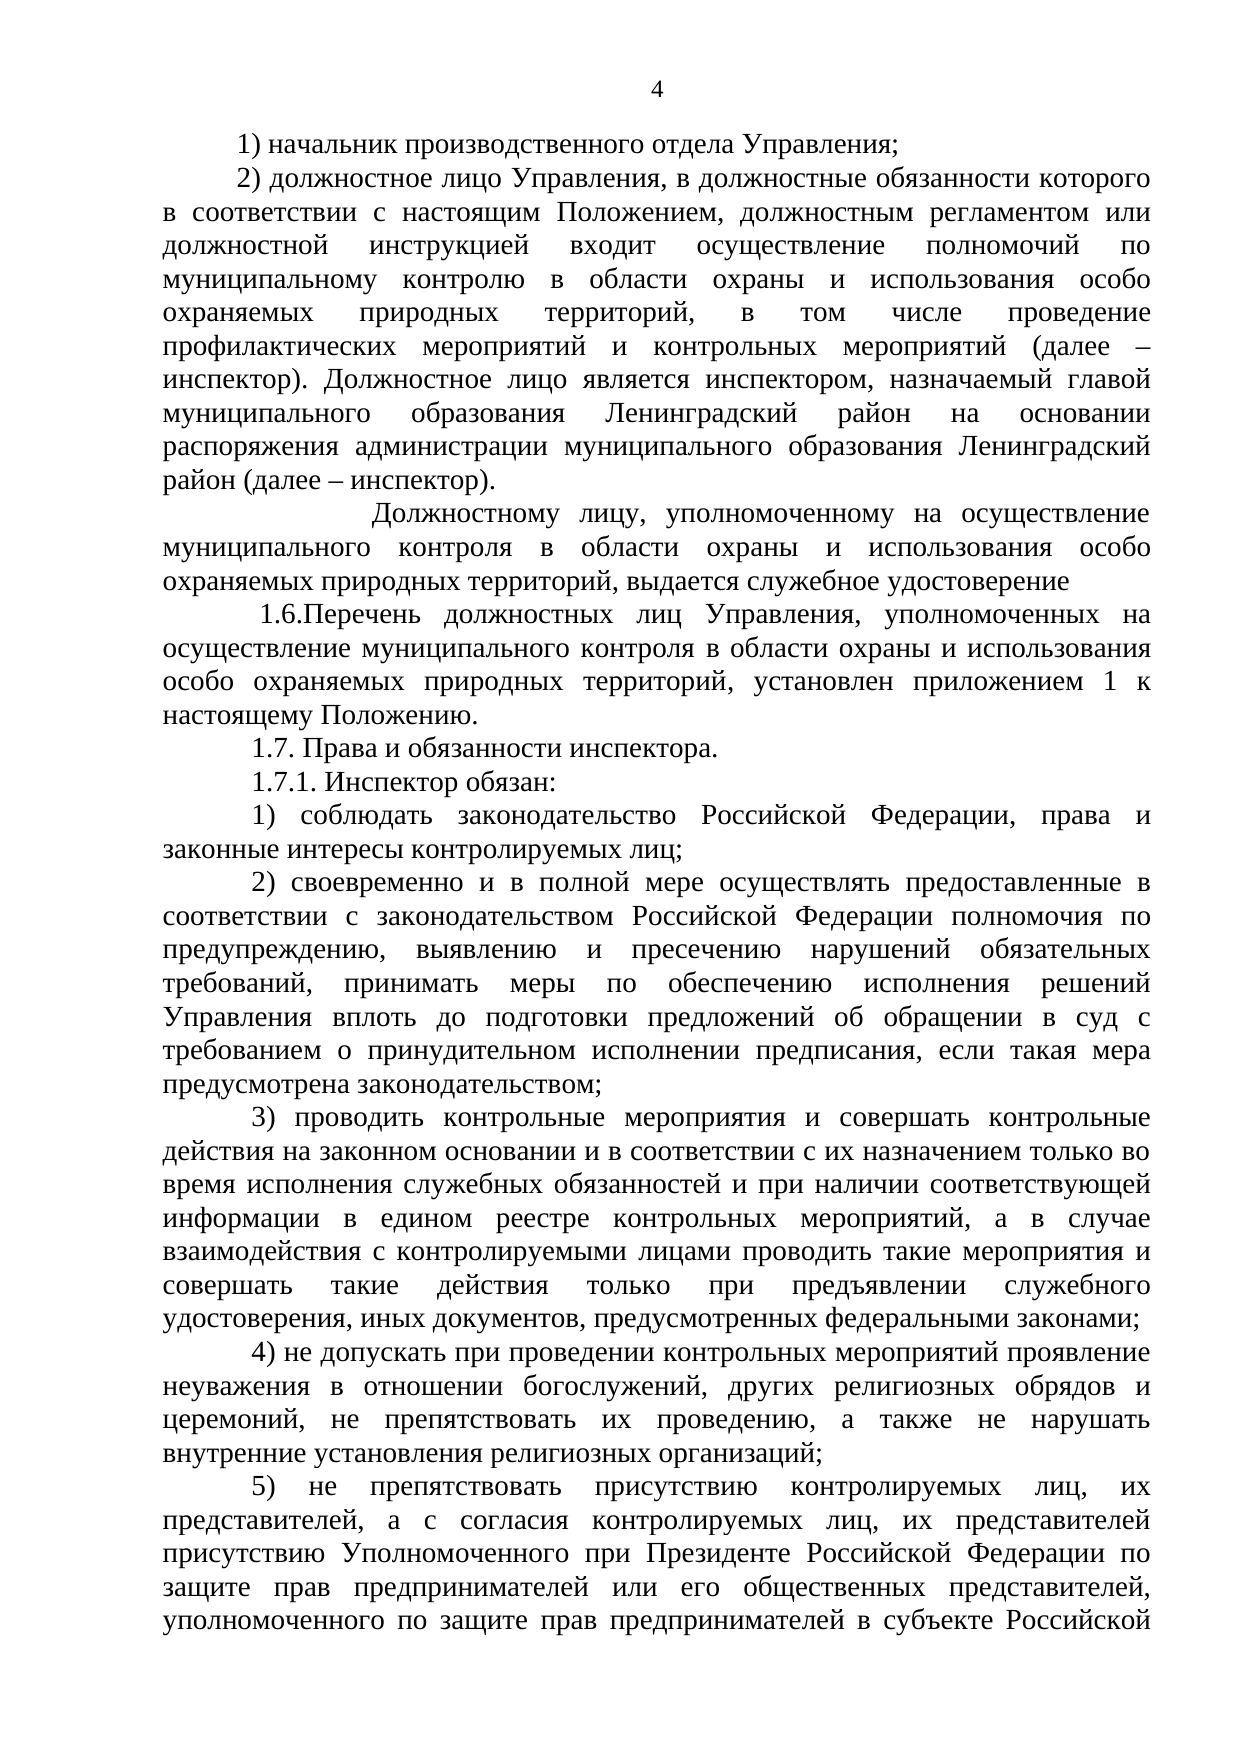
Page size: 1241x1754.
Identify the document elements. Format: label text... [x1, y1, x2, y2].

list 3) проводить контрольные мероприятия и совершать контрольные действия на законном основании и в соответствии с их назначением только во время исполнения служебных обязанностей и при наличии соответствующей информации в едином реестре контрольных мероприятий, а в случае взаимодействия с контролируемыми лицами проводить такие мероприятия и совершать такие действия только при предъявлении служебного удостоверения, иных документов, предусмотренных федеральными законами; [162, 1099, 1152, 1334]
list 1.7.1. Инспектор обязан: [162, 764, 1152, 797]
list 2) своевременно и в полной мере осуществлять предоставленные в соответствии с законодательством Российской Федерации полномочия по предупреждению, выявлению и пресечению нарушений обязательных требований, принимать меры по обеспечению исполнения решений Управления вплоть до подготовки предложений об обращении в суд с требованием о принудительном исполнении предписания, если такая мера предусмотрена законодательством; [162, 864, 1152, 1099]
text 1) начальник производственного отдела Управления; [162, 127, 1152, 160]
list 4) не допускать при проведении контрольных мероприятий проявление неуважения в отношении богослужений, других религиозных обрядов и церемоний, не препятствовать их проведению, а также не нарушать внутренние установления религиозных организаций; [162, 1334, 1152, 1468]
text 1.6.Перечень должностных лиц Управления, уполномоченных на осуществление муниципального контроля в области охраны и использования особо охраняемых природных территорий, установлен приложением 1 к настоящему Положению. [162, 596, 1152, 730]
text 2) должностное лицо Управления, в должностные обязанности которого в соответствии с настоящим Положением, должностным регламентом или должностной инструкцией входит осуществление полномочий по муниципальному контролю в области охраны и использования особо охраняемых природных территорий, в том числе проведение профилактических мероприятий и контрольных мероприятий (далее – инспектор). Должностное лицо является инспектором, назначаемый главой муниципального образования Ленинградский район на основании распоряжения администрации муниципального образования Ленинградский район (далее – инспектор). [162, 160, 1152, 496]
list 1) соблюдать законодательство Российской Федерации, права и законные интересы контролируемых лиц; [162, 797, 1152, 864]
list 1.7. Права и обязанности инспектора. [162, 730, 1152, 764]
text Должностному лицу, уполномоченному на осуществление муниципального контроля в области охраны и использования особо охраняемых природных территорий, выдается служебное удостоверение [162, 496, 1152, 596]
